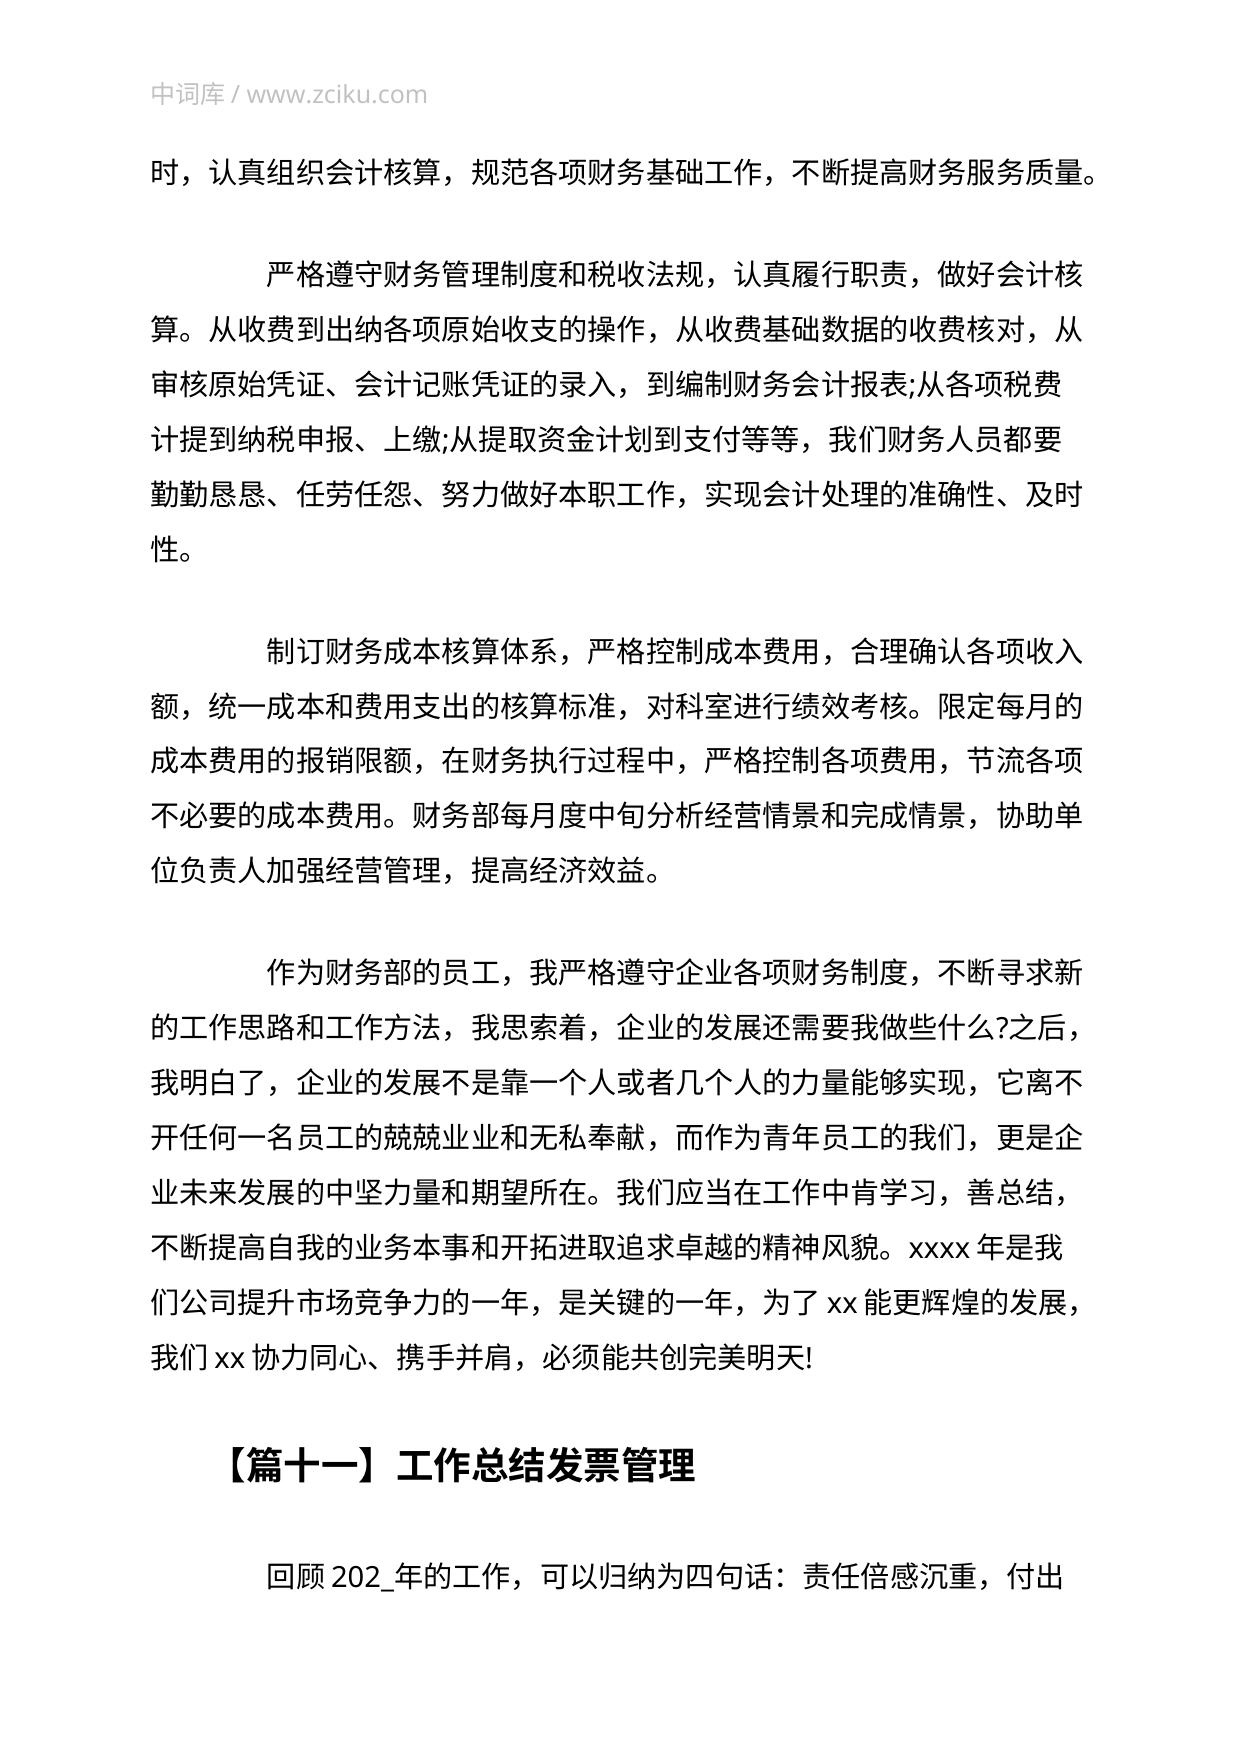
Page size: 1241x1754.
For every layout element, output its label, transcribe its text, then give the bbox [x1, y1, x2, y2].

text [150, 1553, 1090, 1596]
text 制订财务成本核算体系，严格控制成本费用，合理确认各项收入额，统一成本和费用支出的核算标准，对科室进行绩效考核。限定每月的成本费用的报销限额，在财务执行过程中，严格控制各项费用，节流各项不必要的成本费用。财务部每月度中旬分析经营情景和完成情景，协助单位负责人加强经营管理，提高经济效益。 [150, 628, 1090, 890]
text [150, 150, 1090, 192]
text 严格遵守财务管理制度和税收法规，认真履行职责，做好会计核算。从收费到出纳各项原始收支的操作，从收费基础数据的收费核对，从审核原始凭证、会计记账凭证的录入，到编制财务会计报表;从各项税费计提到纳税申报、上缴;从提取资金计划到支付等等，我们财务人员都要勤勤恳恳、任劳任怨、努力做好本职工作，实现会计处理的准确性、及时性。 [150, 252, 1090, 569]
text 作为财务部的员工，我严格遵守企业各项财务制度，不断寻求新的工作思路和工作方法，我思索着，企业的发展还需要我做些什么?之后，我明白了，企业的发展不是靠一个人或者几个人的力量能够实现，它离不开任何一名员工的兢兢业业和无私奉献，而作为青年员工的我们，更是企业未来发展的中坚力量和期望所在。我们应当在工作中肯学习，善总结，不断提高自我的业务本事和开拓进取追求卓越的精神风貌。xxxx年是我们公司提升市场竞争力的一年，是关键的一年，为了xx能更辉煌的发展，我们xx协力同心、携手并肩，必须能共创完美明天! [150, 949, 1090, 1377]
text 【篇十一】工作总结发票管理 [150, 1436, 1090, 1490]
